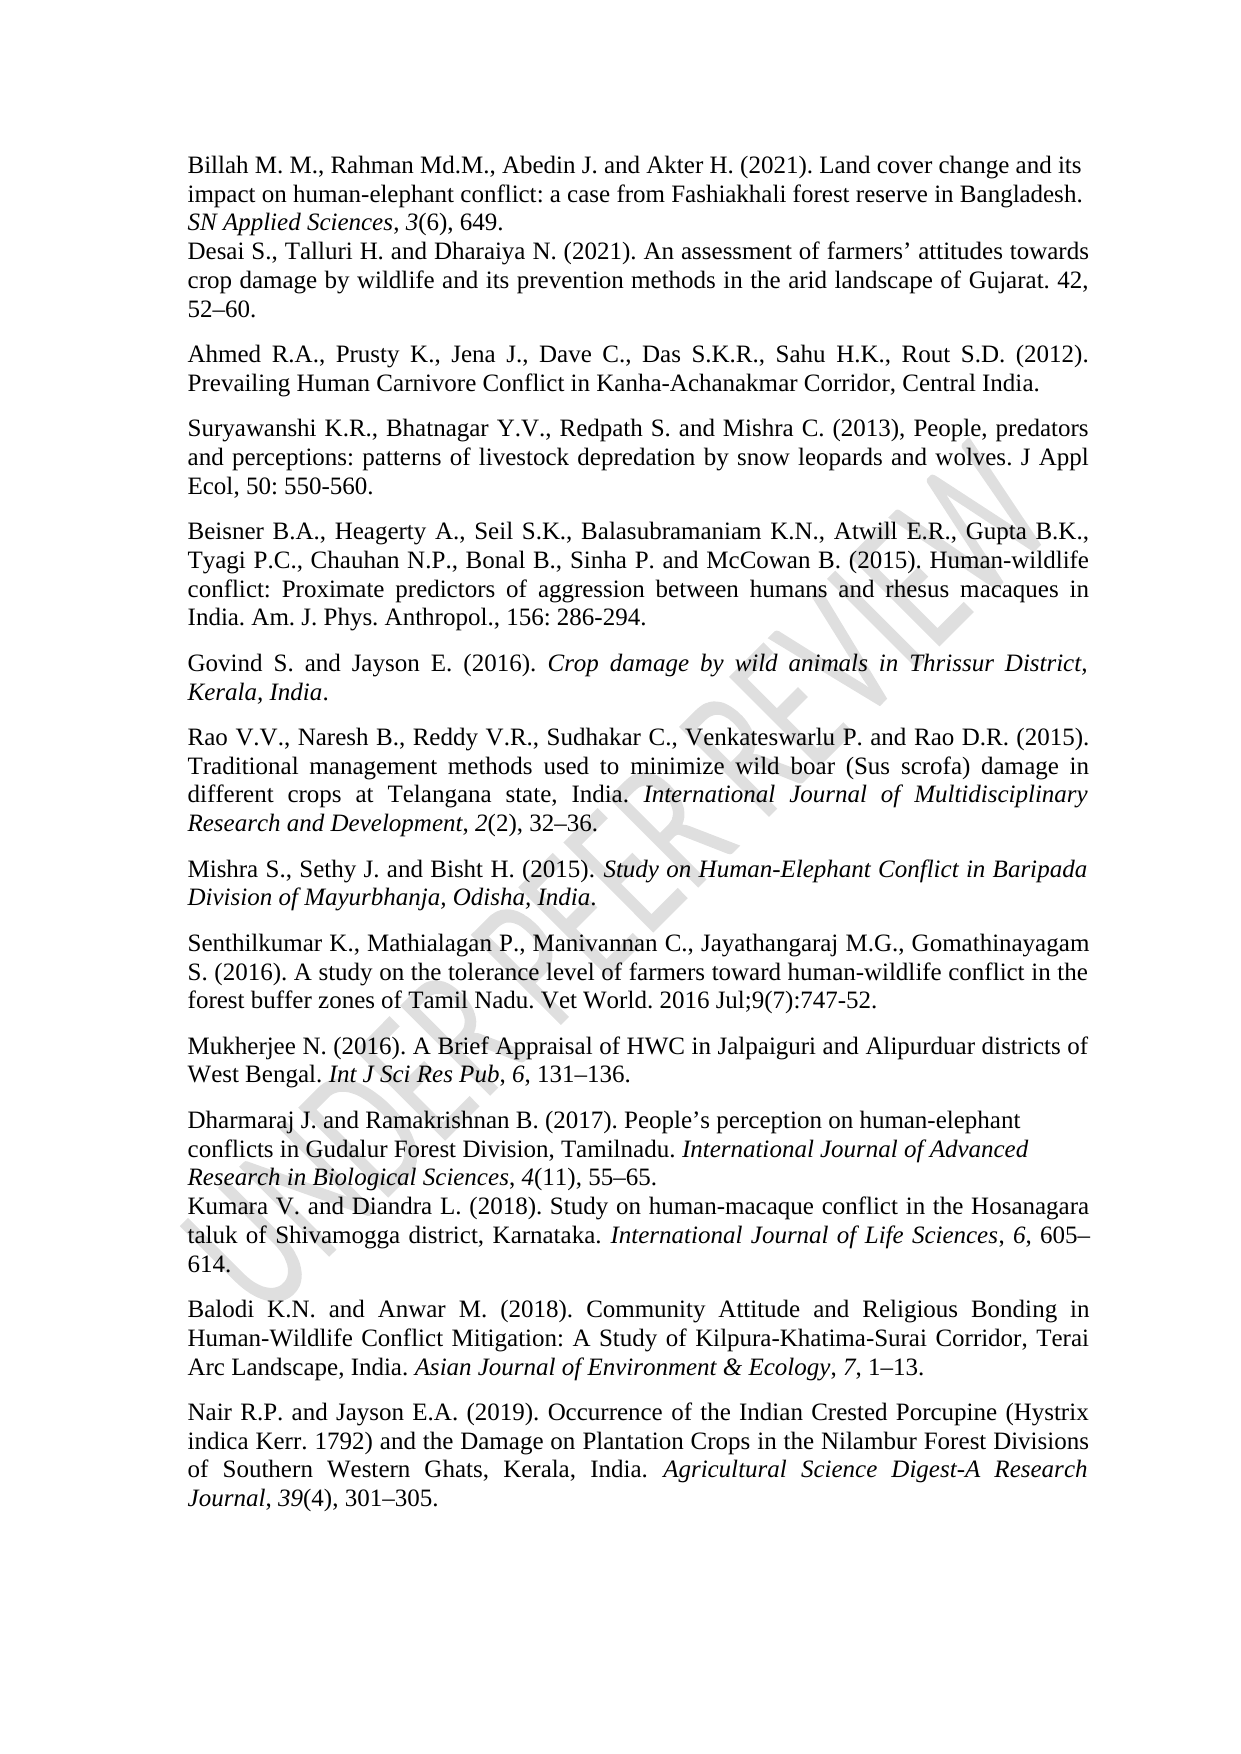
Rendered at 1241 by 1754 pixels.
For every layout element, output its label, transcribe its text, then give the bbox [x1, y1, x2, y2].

text Senthilkumar K., Mathialagan P., Manivannan C., Jayathangaraj M.G., Gomathinayagam S. (2016). A study on the tolerance level of farmers toward human-wildlife conflict in the forest buffer zones of Tamil Nadu. Vet World. 2016 Jul;9(7):747-52. [187, 928, 1090, 1014]
text Kumara V. and Diandra L. (2018). Study on human‐macaque conflict in the Hosanagara taluk of Shivamogga district, Karnataka. International Journal of Life Sciences, 6, 605–614. [187, 1191, 1090, 1277]
text Balodi K.N. and Anwar M. (2018). Community Attitude and Religious Bonding in Human-Wildlife Conflict Mitigation: A Study of Kilpura-Khatima-Surai Corridor, Terai Arc Landscape, India. Asian Journal of Environment & Ecology, 7, 1–13. [187, 1294, 1090, 1380]
text Nair R.P. and Jayson E.A. (2019). Occurrence of the Indian Crested Porcupine (Hystrix indica Kerr. 1792) and the Damage on Plantation Crops in the Nilambur Forest Divisions of Southern Western Ghats, Kerala, India. Agricultural Science Digest-A Research Journal, 39(4), 301–305. [187, 1397, 1090, 1512]
text Govind S. and Jayson E. (2016). Crop damage by wild animals in Thrissur District, Kerala, India. [187, 648, 1090, 705]
text Beisner B.A., Heagerty A., Seil S.K., Balasubramaniam K.N., Atwill E.R., Gupta B.K., Tyagi P.C., Chauhan N.P., Bonal B., Sinha P. and McCowan B. (2015). Human-wildlife conflict: Proximate predictors of aggression between humans and rhesus macaques in India. Am. J. Phys. Anthropol., 156: 286-294. [187, 516, 1090, 631]
text Suryawanshi K.R., Bhatnagar Y.V., Redpath S. and Mishra C. (2013), People, predators and perceptions: patterns of livestock depredation by snow leopards and wolves. J Appl Ecol, 50: 550-560. [187, 413, 1090, 499]
text Ahmed R.A., Prusty K., Jena J., Dave C., Das S.K.R., Sahu H.K., Rout S.D. (2012). Prevailing Human Carnivore Conflict in Kanha-Achanakmar Corridor, Central India. [187, 339, 1090, 397]
text Rao V.V., Naresh B., Reddy V.R., Sudhakar C., Venkateswarlu P. and Rao D.R. (2015). Traditional management methods used to minimize wild boar (Sus scrofa) damage in different crops at Telangana state, India. International Journal of Multidisciplinary Research and Development, 2(2), 32–36. [187, 722, 1090, 837]
text Dharmaraj J. and Ramakrishnan B. (2017). People’s perception on human-elephant conflicts in Gudalur Forest Division, Tamilnadu. International Journal of Advanced Research in Biological Sciences, 4(11), 55–65. [187, 1105, 1090, 1191]
text Desai S., Talluri H. and Dharaiya N. (2021). An assessment of farmers’ attitudes towards crop damage by wildlife and its prevention methods in the arid landscape of Gujarat. 42, 52–60. [187, 236, 1090, 322]
text Mukherjee N. (2016). A Brief Appraisal of HWC in Jalpaiguri and Alipurduar districts of West Bengal. Int J Sci Res Pub, 6, 131–136. [187, 1031, 1090, 1088]
text Mishra S., Sethy J. and Bisht H. (2015). Study on Human-Elephant Conflict in Baripada Division of Mayurbhanja, Odisha, India. [187, 854, 1090, 911]
text Billah M. M., Rahman Md.M., Abedin J. and Akter H. (2021). Land cover change and its impact on human-elephant conflict: a case from Fashiakhali forest reserve in Bangladesh. SN Applied Sciences, 3(6), 649. [187, 150, 1090, 236]
